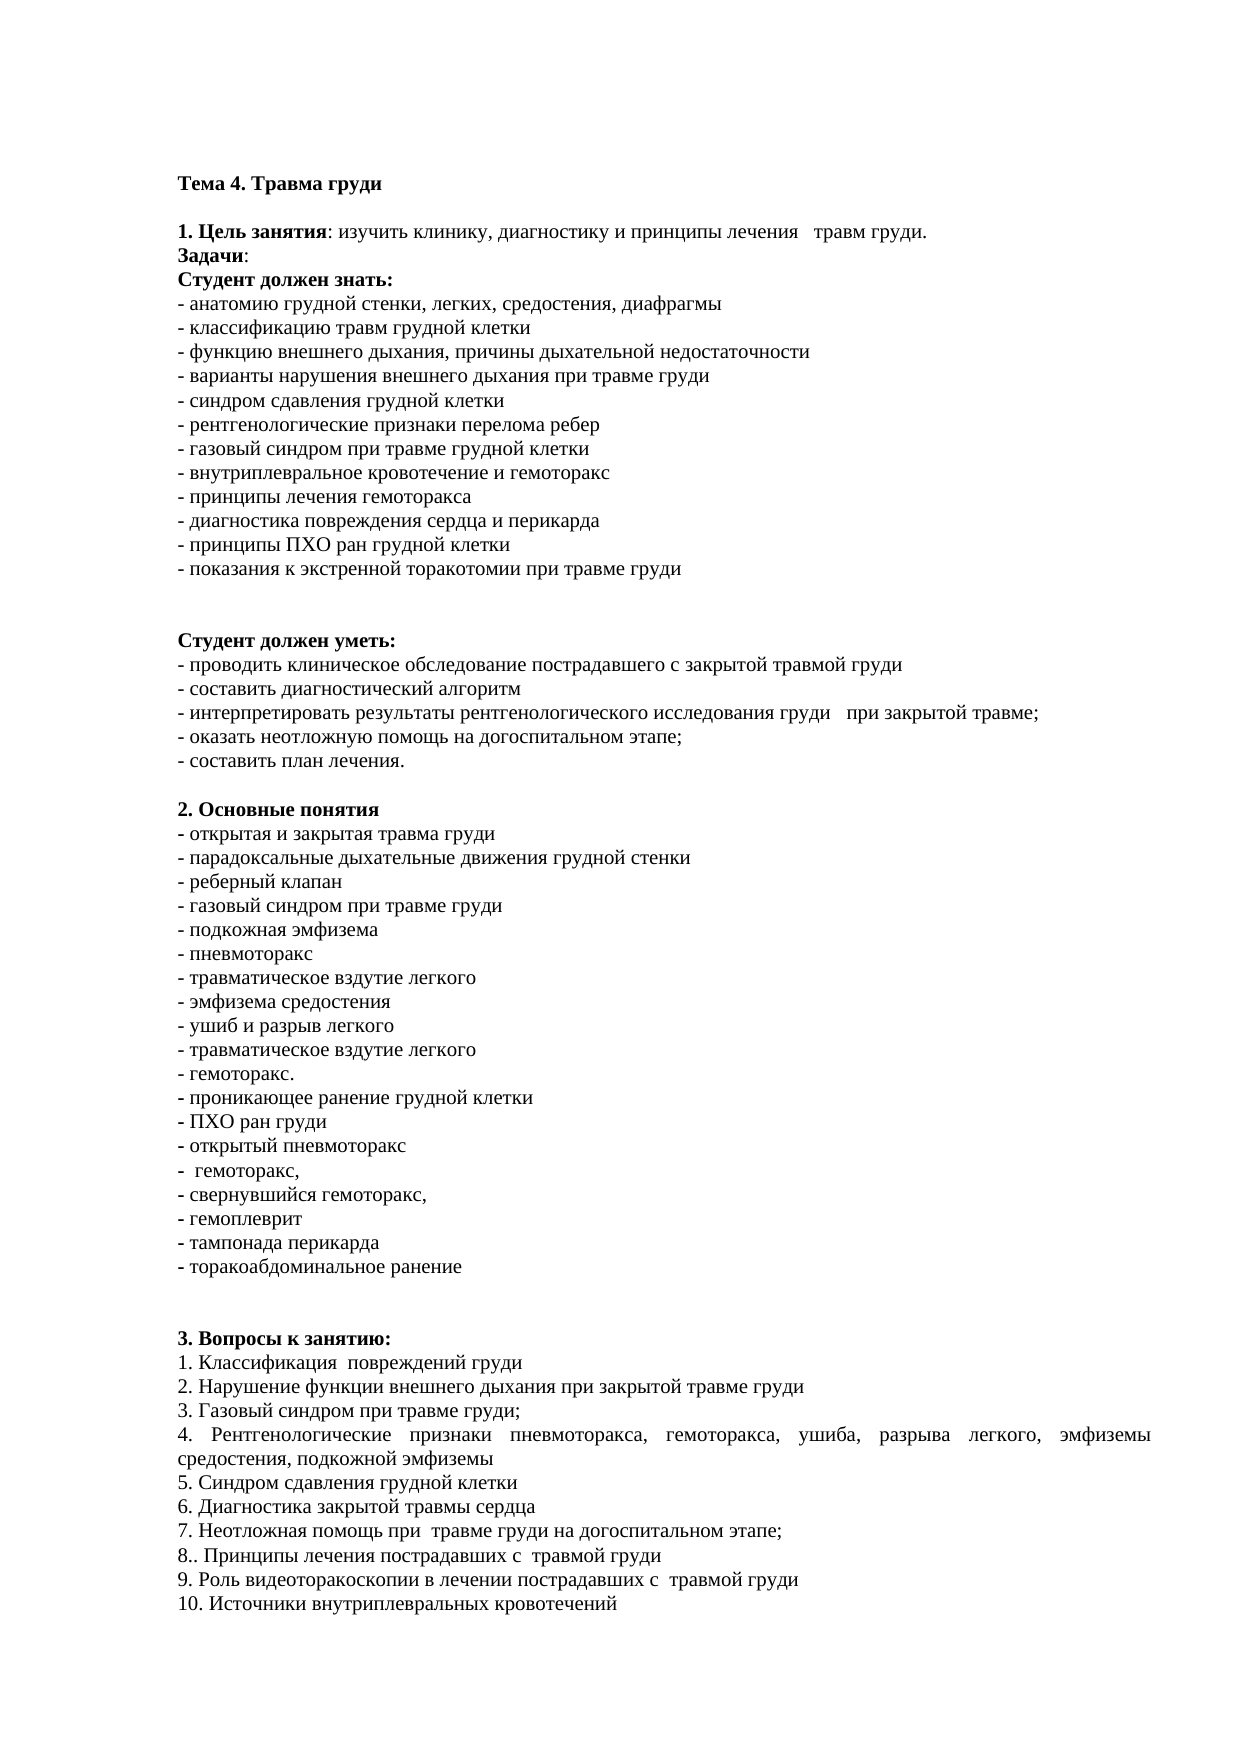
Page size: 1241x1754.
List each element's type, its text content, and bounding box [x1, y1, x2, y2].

text - свернувшийся гемоторакс, [177, 1182, 1152, 1206]
text - проникающее ранение грудной клетки [177, 1085, 1152, 1109]
text - реберный клапан [177, 869, 1152, 893]
text - функцию внешнего дыхания, причины дыхательной недостаточности [177, 339, 1152, 363]
text Задачи: [177, 243, 1152, 267]
text 1. Цель занятия: изучить клинику, диагностику и принципы лечения травм груди. [177, 219, 1152, 243]
text 8.. Принципы лечения пострадавших с травмой груди [177, 1542, 1152, 1567]
text 3. Вопросы к занятию: [177, 1326, 1152, 1350]
text - интерпретировать результаты рентгенологического исследования груди при закрытой травме; [177, 700, 1152, 724]
text - подкожная эмфизема [177, 917, 1152, 941]
text - составить диагностический алгоритм [177, 676, 1152, 700]
text - газовый синдром при травме грудной клетки [177, 436, 1152, 460]
text - принципы лечения гемоторакса [177, 484, 1152, 508]
text Тема 4. Травма груди [177, 171, 1152, 195]
text - гемоторакс. [177, 1061, 1152, 1085]
text - ПХО ран груди [177, 1109, 1152, 1133]
text - синдром сдавления грудной клетки [177, 387, 1152, 412]
text - классификацию травм грудной клетки [177, 315, 1152, 339]
text Студент должен знать: [177, 267, 1152, 291]
text - травматическое вздутие легкого [177, 965, 1152, 989]
text - принципы ПХО ран грудной клетки [177, 532, 1152, 556]
text - оказать неотложную помощь на догоспитальном этапе; [177, 724, 1152, 748]
text Студент должен уметь: [177, 628, 1152, 652]
text 4. Рентгенологические признаки пневмоторакса, гемоторакса, ушиба, разрыва легкого, эмфиземы средостения, подкожной эмфиземы [177, 1422, 1152, 1470]
text - пневмоторакс [177, 941, 1152, 965]
text - парадоксальные дыхательные движения грудной стенки [177, 845, 1152, 869]
text - газовый синдром при травме груди [177, 893, 1152, 917]
text 5. Синдром сдавления грудной клетки [177, 1470, 1152, 1494]
text 2. Нарушение функции внешнего дыхания при закрытой травме груди [177, 1374, 1152, 1398]
text 1. Классификация повреждений груди [177, 1350, 1152, 1374]
text - травматическое вздутие легкого [177, 1037, 1152, 1061]
text - гемоторакс, [177, 1157, 1152, 1182]
text - анатомию грудной стенки, легких, средостения, диафрагмы [177, 291, 1152, 315]
text 6. Диагностика закрытой травмы сердца [177, 1494, 1152, 1518]
text - внутриплевральное кровотечение и гемоторакс [177, 460, 1152, 484]
text - гемоплеврит [177, 1206, 1152, 1230]
text - тампонада перикарда [177, 1230, 1152, 1254]
text - варианты нарушения внешнего дыхания при травме груди [177, 363, 1152, 387]
text - эмфизема средостения [177, 989, 1152, 1013]
text 9. Роль видеоторакоскопии в лечении пострадавших с травмой груди [177, 1567, 1152, 1591]
text - составить план лечения. [177, 748, 1152, 772]
text - торакоабдоминальное ранение [177, 1254, 1152, 1278]
text - открытый пневмоторакс [177, 1133, 1152, 1157]
text 2. Основные понятия [177, 797, 1152, 821]
text - диагностика повреждения сердца и перикарда [177, 508, 1152, 532]
text 10. Источники внутриплевральных кровотечений [177, 1591, 1152, 1615]
text 3. Газовый синдром при травме груди; [177, 1398, 1152, 1422]
text - показания к экстренной торакотомии при травме груди [177, 556, 1152, 580]
text - ушиб и разрыв легкого [177, 1013, 1152, 1037]
text 7. Неотложная помощь при травме груди на догоспитальном этапе; [177, 1518, 1152, 1542]
text - проводить клиническое обследование пострадавшего с закрытой травмой груди [177, 652, 1152, 676]
text - рентгенологические признаки перелома ребер [177, 412, 1152, 436]
text - открытая и закрытая травма груди [177, 821, 1152, 845]
